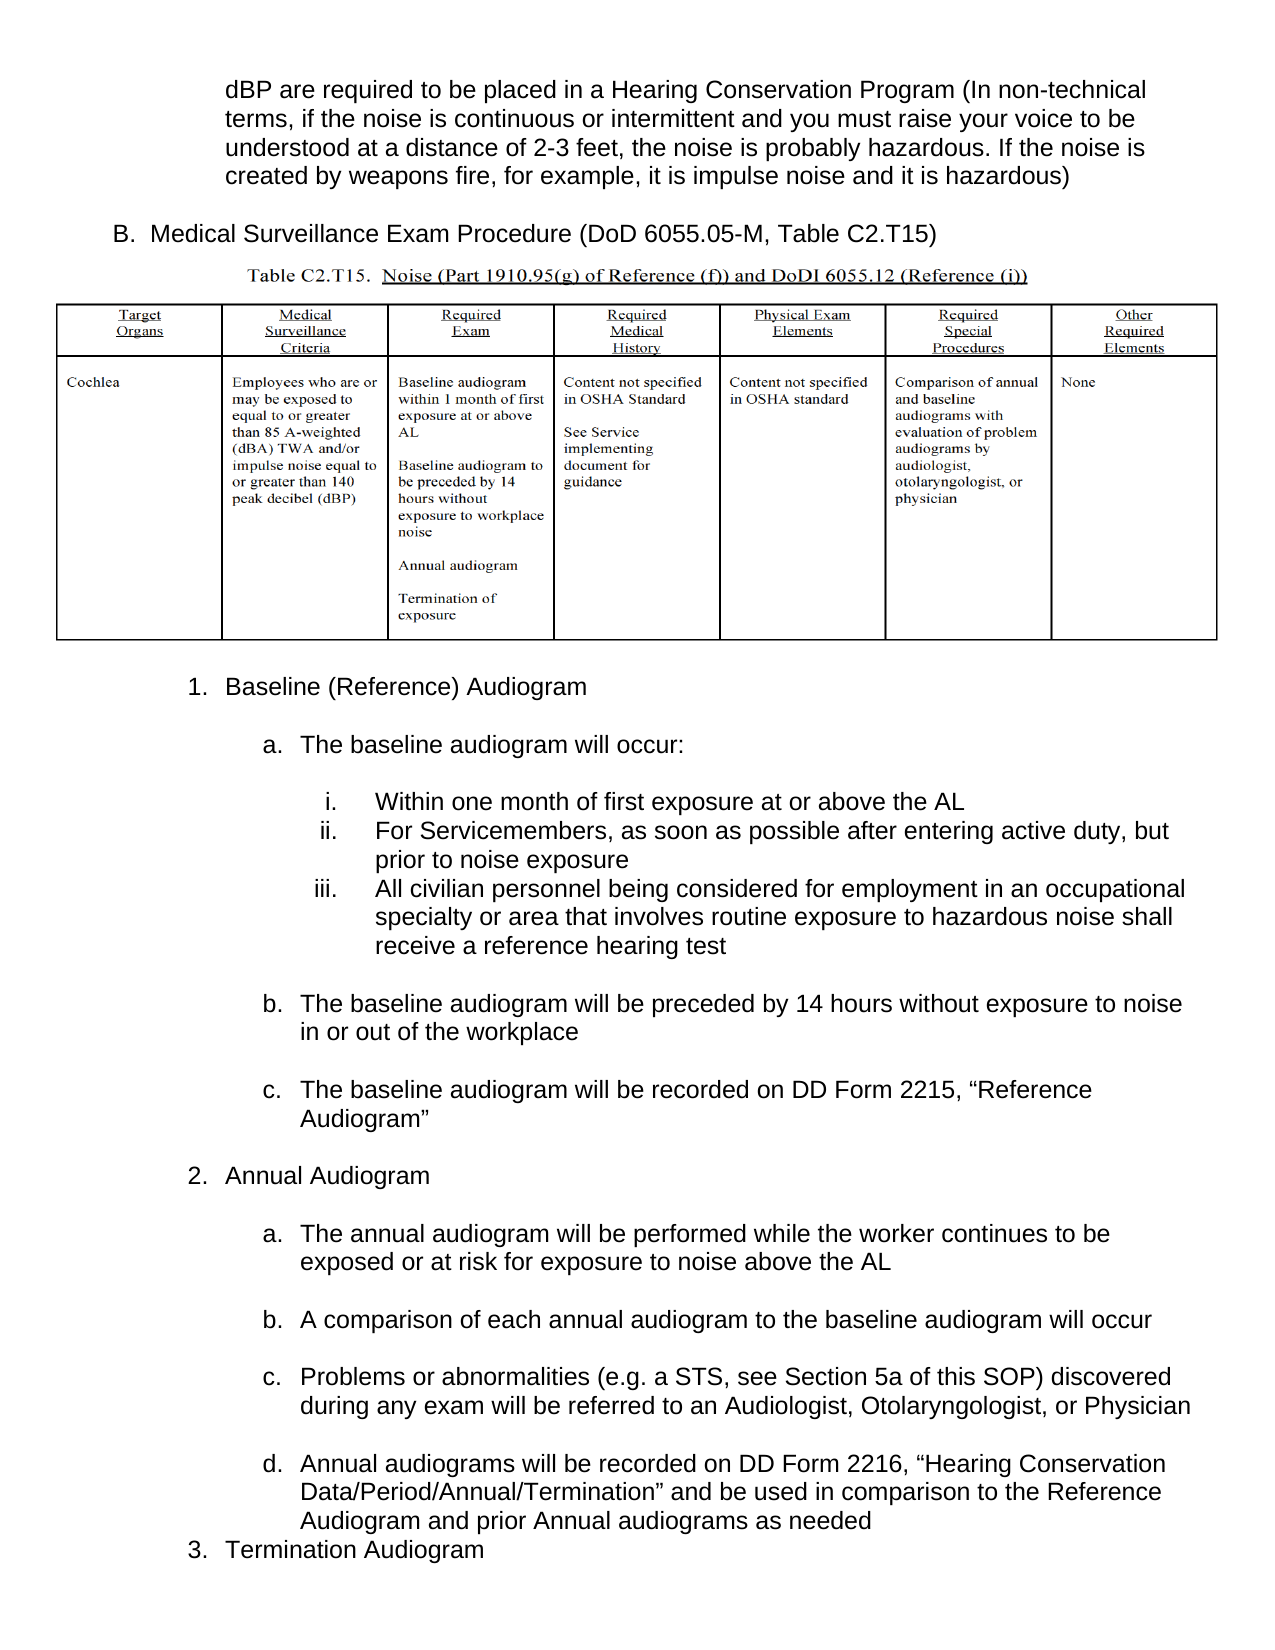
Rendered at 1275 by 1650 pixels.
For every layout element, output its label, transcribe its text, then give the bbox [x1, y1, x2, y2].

list Baseline (Reference) Audiogram [187, 672, 1200, 701]
list Annual audiograms will be recorded on DD Form 2216, “Hearing Conservation Data/Period/Annual/Termination” and be used in comparison to the Reference Audiogram and prior Annual audiograms as needed [262, 1448, 1200, 1535]
list Within one month of first exposure at or above the AL [337, 787, 1200, 816]
list The annual audiogram will be performed while the worker continues to be exposed or at risk for exposure to noise above the AL [262, 1218, 1200, 1276]
list Medical Surveillance Exam Procedure (DoD 6055.05-M, Table C2.T15) [112, 219, 1200, 247]
list Problems or abnormalities (e.g. a STS, see Section 5a of this SOP) discovered during any exam will be referred to an Audiologist, Otolaryngologist, or Physician [262, 1362, 1200, 1420]
list All civilian personnel being considered for employment in an occupational specialty or area that involves routine exposure to hazardous noise shall receive a reference hearing test [337, 873, 1200, 960]
list The baseline audiogram will be recorded on DD Form 2215, “Reference Audiogram” [262, 1075, 1200, 1132]
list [187, 75, 1200, 190]
picture [51, 266, 1224, 644]
list A comparison of each annual audiogram to the baseline audiogram will occur [262, 1305, 1200, 1333]
list For Servicemembers, as soon as possible after entering active duty, but prior to noise exposure [337, 816, 1200, 873]
list Termination Audiogram [187, 1535, 1200, 1563]
list The baseline audiogram will occur: [262, 730, 1200, 758]
list Annual Audiogram [187, 1161, 1200, 1190]
list The baseline audiogram will be preceded by 14 hours without exposure to noise in or out of the workplace [262, 988, 1200, 1046]
